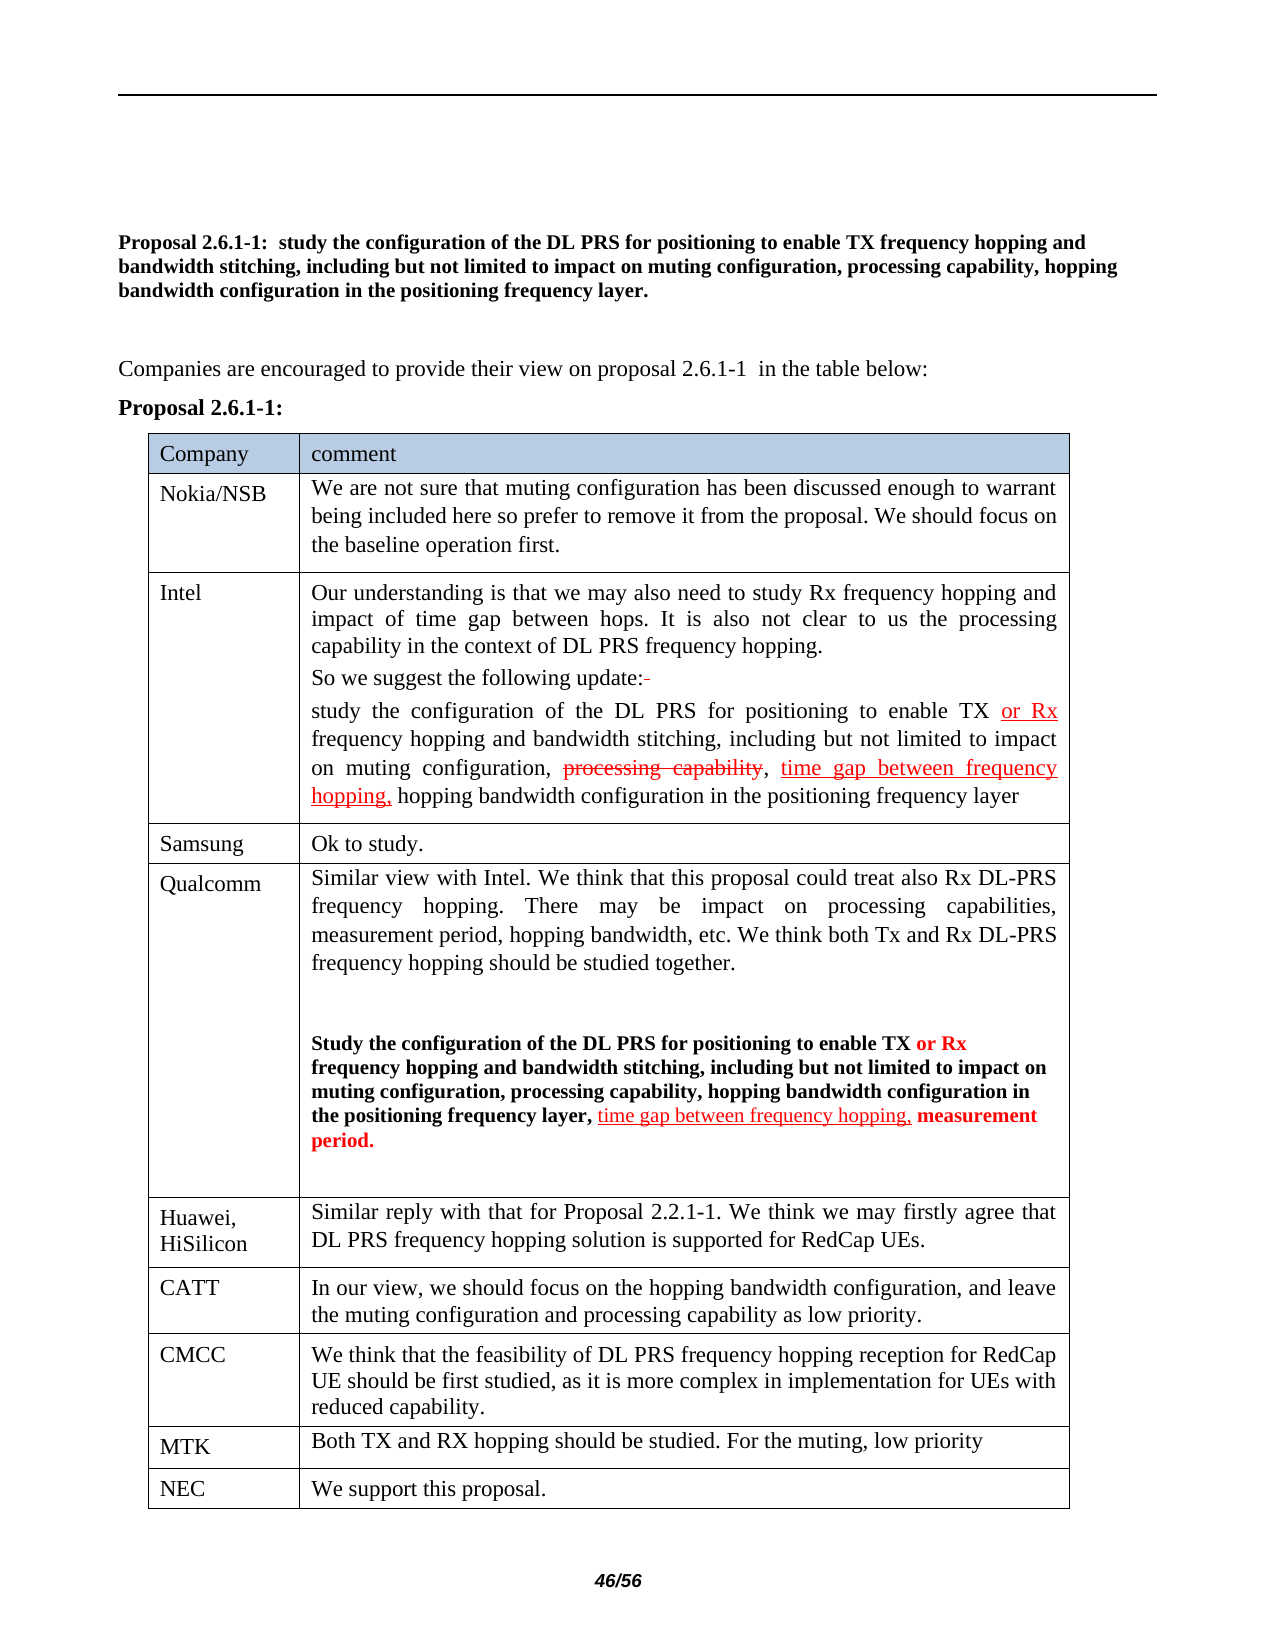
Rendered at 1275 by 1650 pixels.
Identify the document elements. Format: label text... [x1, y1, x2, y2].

table_cell Qualcomm [149, 864, 299, 1197]
table_cell Both TX and RX hopping should be studied. For the muting, low priority [300, 1427, 1069, 1468]
text Proposal 2.6.1-1: [118, 394, 1157, 420]
text Companies are encouraged to provide their view on proposal 2.6.1-1 in the table below: [118, 355, 1157, 382]
table_cell Ok to study. [300, 824, 1069, 863]
table_cell CMCC [149, 1334, 299, 1426]
table_header comment [300, 434, 1069, 473]
table_header Company [149, 434, 299, 473]
table_cell In our view, we should focus on the hopping bandwidth configuration, and leave the muting configuration and processing capability as low priority. [300, 1268, 1069, 1333]
text Proposal 2.6.1-1: study the configuration of the DL PRS for positioning to enable TX frequency hopping and bandwidth stitching, including but not limited to impact on muting configuration, processing capability, hopping bandwidth configuration in the positioning frequency layer. [118, 229, 1157, 302]
table_cell Similar reply with that for Proposal 2.2.1-1. We think we may firstly agree that DL PRS frequency hopping solution is supported for RedCap UEs. [300, 1198, 1069, 1267]
table_cell Samsung [149, 824, 299, 863]
table_cell MTK [149, 1427, 299, 1468]
table_cell Similar view with Intel. We think that this proposal could treat also Rx DL-PRS frequency hopping. There may be impact on processing capabilities, measurement period, hopping bandwidth, etc. We think both Tx and Rx DL-PRS frequency hopping should be studied together. Study the configuration of the DL PRS for positioning to enable TX or Rx frequency hopping and bandwidth stitching, including but not limited to impact on muting configuration, processing capability, hopping bandwidth configuration in the positioning frequency layer, time gap between frequency hopping, measurement period. [300, 864, 1069, 1197]
table_cell Intel [149, 573, 299, 823]
table_cell We are not sure that muting configuration has been discussed enough to warrant being included here so prefer to remove it from the proposal. We should focus on the baseline operation first. [300, 474, 1069, 572]
table_cell CATT [149, 1268, 299, 1333]
table_cell Nokia/NSB [149, 474, 299, 572]
table_cell NEC [149, 1469, 299, 1508]
table_cell Our understanding is that we may also need to study Rx frequency hopping and impact of time gap between hops. It is also not clear to us the processing capability in the context of DL PRS frequency hopping. So we suggest the following update: study the configuration of the DL PRS for positioning to enable TX or Rx frequency hopping and bandwidth stitching, including but not limited to impact on muting configuration, processing capability, time gap between frequency hopping, hopping bandwidth configuration in the positioning frequency layer [300, 573, 1069, 823]
table_cell We support this proposal. [300, 1469, 1069, 1508]
table_cell Huawei, HiSilicon [149, 1198, 299, 1267]
table_cell We think that the feasibility of DL PRS frequency hopping reception for RedCap UE should be first studied, as it is more complex in implementation for UEs with reduced capability. [300, 1334, 1069, 1426]
